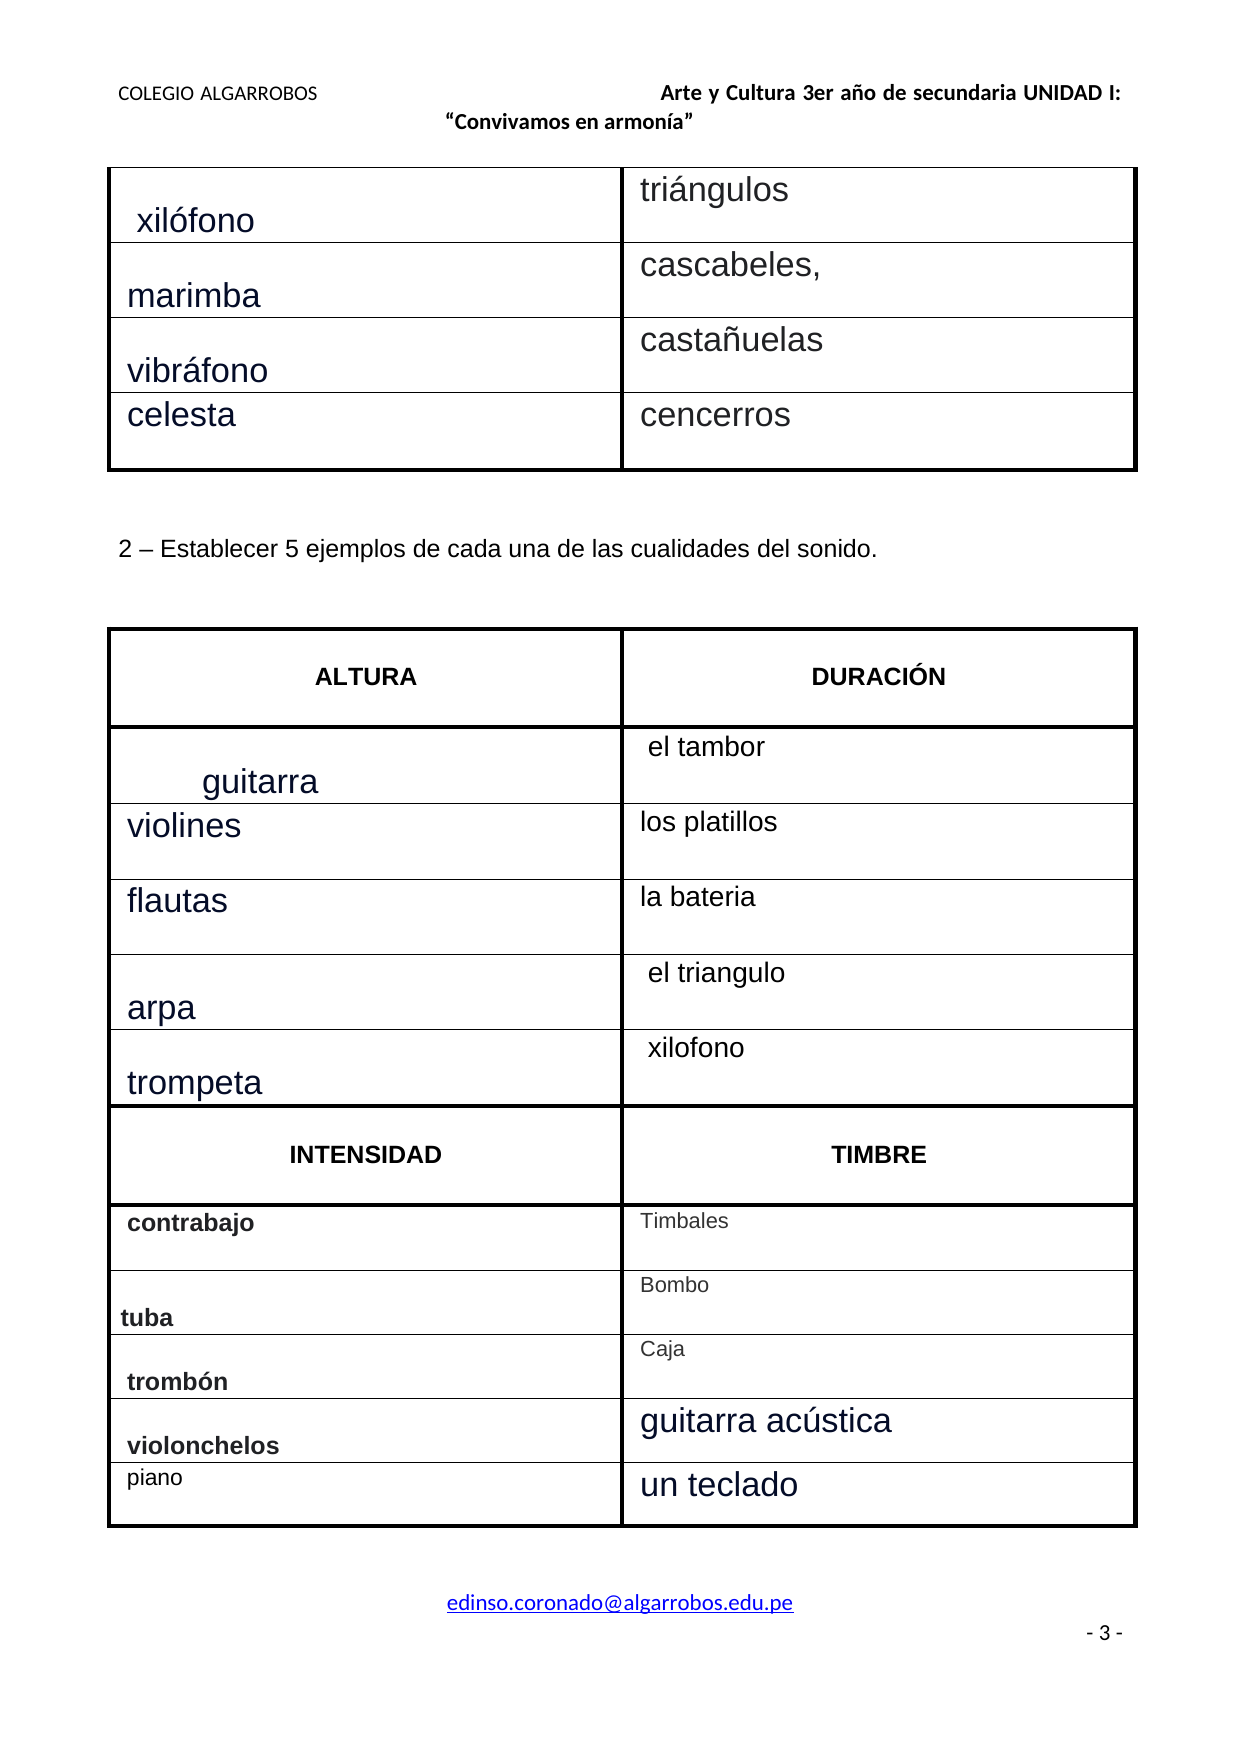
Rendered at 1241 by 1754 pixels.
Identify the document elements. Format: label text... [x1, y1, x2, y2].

table_cell la bateria [624, 880, 1133, 954]
table_cell cencerros [624, 393, 1133, 468]
list – Establecer 5 ejemplos de cada una de las cualidades del sonido. [118, 534, 1122, 563]
table_cell marimba [111, 243, 620, 317]
table_cell cascabeles, [624, 243, 1133, 317]
table_cell trompeta [111, 1030, 620, 1104]
table_cell Bombo [624, 1271, 1133, 1334]
table_cell xilofono [624, 1030, 1133, 1104]
table_cell arpa [111, 955, 620, 1029]
table_cell contrabajo [111, 1207, 620, 1270]
table_cell el triangulo [624, 955, 1133, 1029]
table_cell un teclado [624, 1463, 1133, 1523]
table_cell violines [111, 804, 620, 878]
table_cell el tambor [624, 729, 1133, 803]
table_header ALTURA [111, 631, 620, 724]
table_cell guitarra acústica [624, 1399, 1133, 1462]
table_cell vibráfono [111, 318, 620, 392]
table_cell tuba [111, 1271, 620, 1334]
table_cell trombón [111, 1335, 620, 1398]
table_cell TIMBRE [624, 1108, 1133, 1202]
table_cell castañuelas [624, 318, 1133, 392]
table_cell guitarra [111, 729, 620, 803]
table_cell piano [111, 1463, 620, 1523]
table_cell Timbales [624, 1207, 1133, 1270]
table_cell los platillos [624, 804, 1133, 878]
table_cell violonchelos [111, 1399, 620, 1462]
table_cell Caja [624, 1335, 1133, 1398]
table_cell celesta [111, 393, 620, 468]
table_header DURACIÓN [624, 631, 1133, 724]
table_cell triángulos [624, 168, 1133, 242]
table_cell INTENSIDAD [111, 1108, 620, 1202]
table_cell flautas [111, 880, 620, 954]
table_cell xilófono [111, 168, 620, 242]
